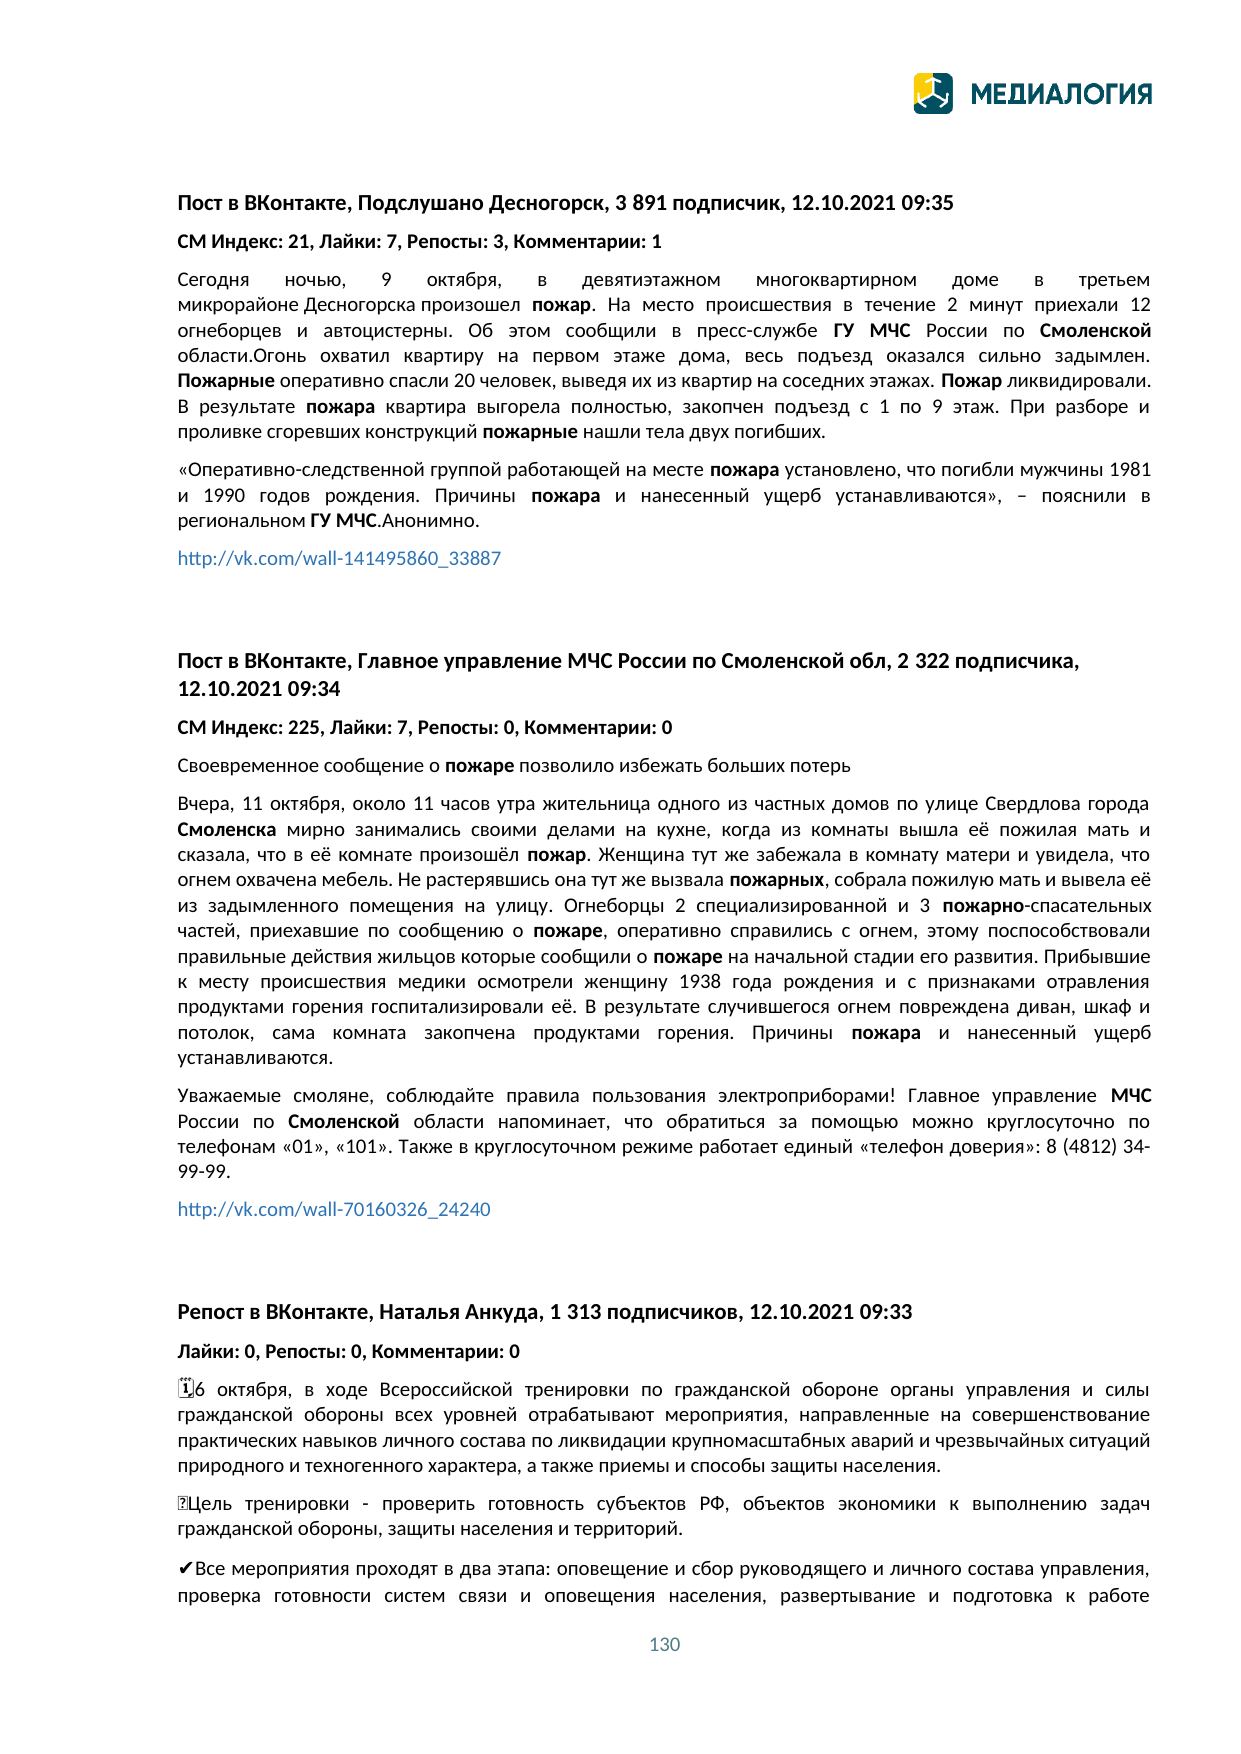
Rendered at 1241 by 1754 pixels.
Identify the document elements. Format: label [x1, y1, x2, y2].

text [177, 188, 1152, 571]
picture [913, 73, 1152, 114]
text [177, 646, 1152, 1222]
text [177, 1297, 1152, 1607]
